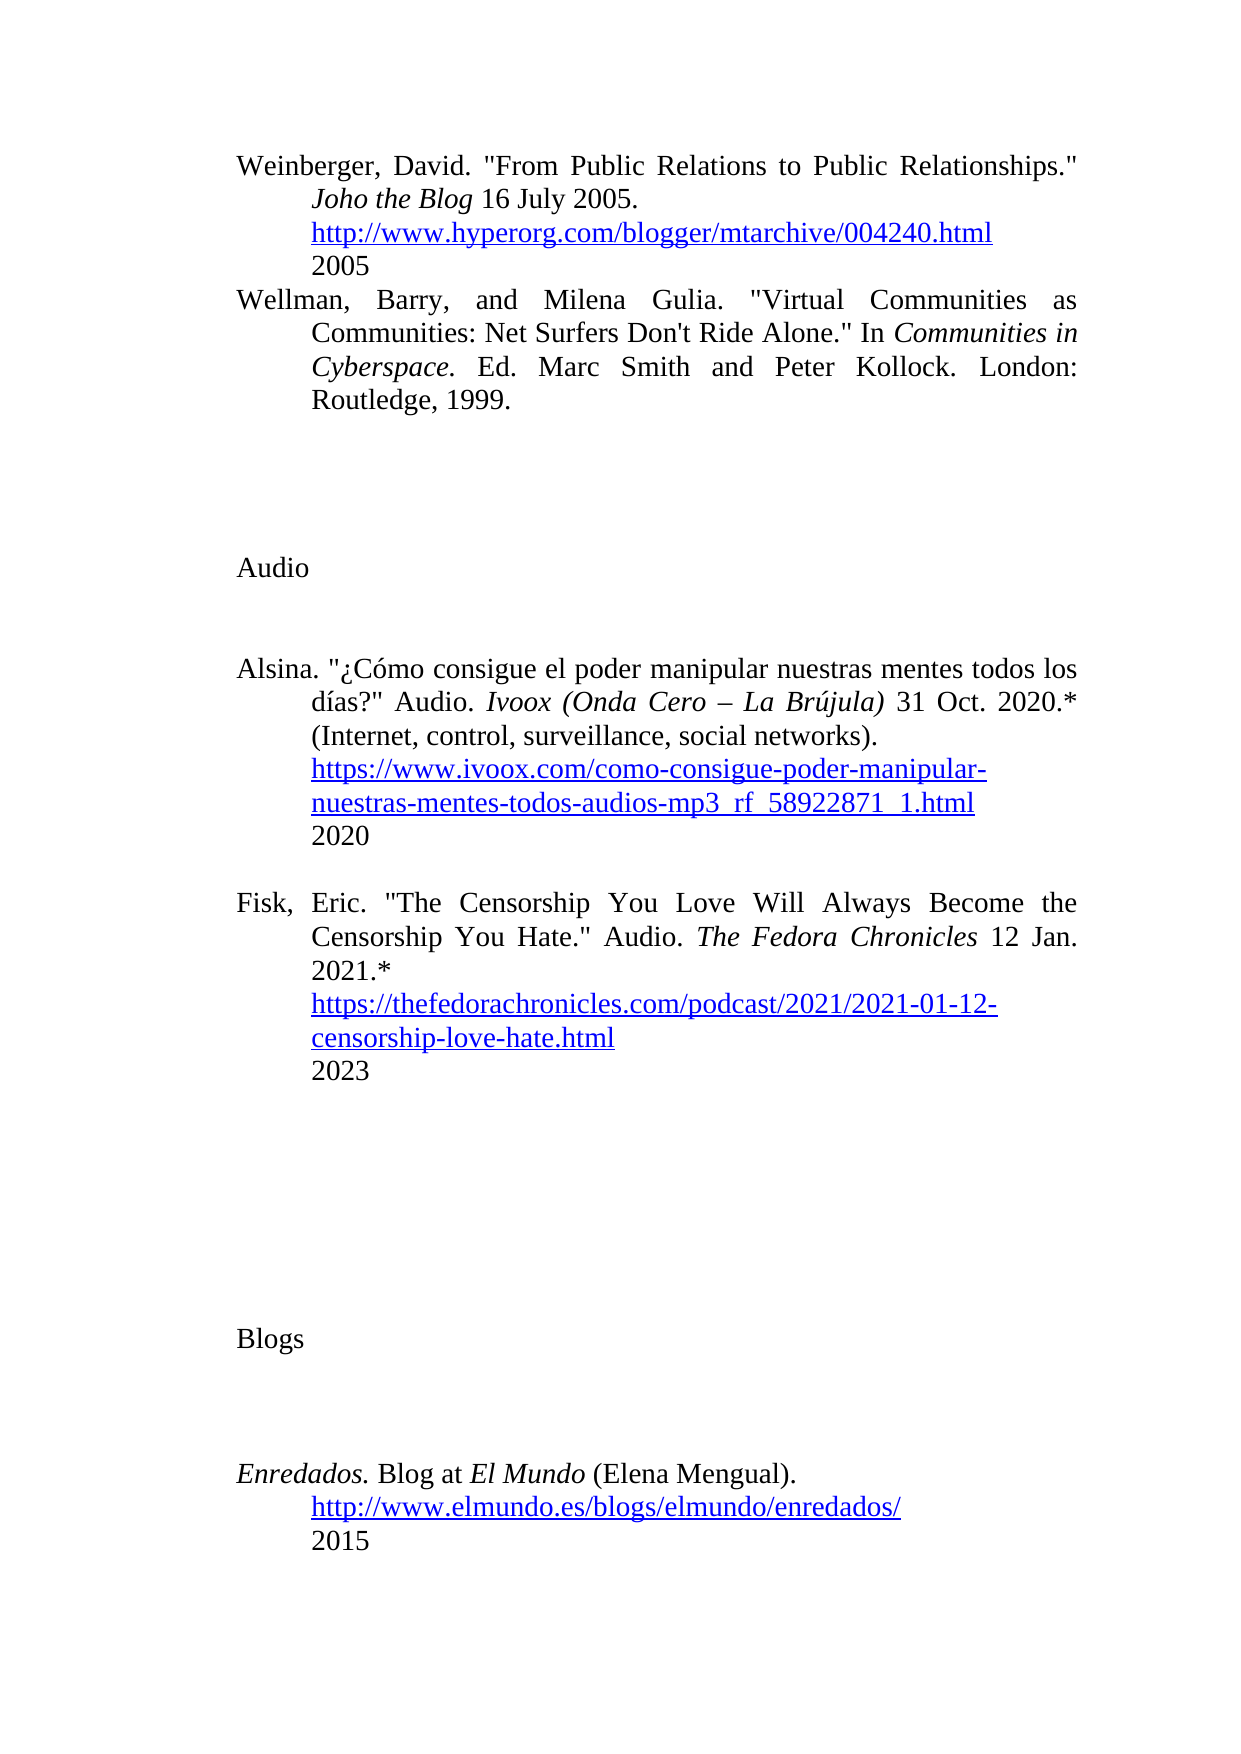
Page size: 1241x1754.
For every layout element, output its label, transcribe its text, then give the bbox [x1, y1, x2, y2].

text Fisk, Eric. "The Censorship You Love Will Always Become the Censorship You Hate." Audio. The Fedora Chronicles 12 Jan. 2021.* [236, 886, 1078, 986]
text 2005 [236, 248, 1078, 282]
text Blogs [236, 1322, 1078, 1355]
text Weinberger, David. "From Public Relations to Public Relationships." Joho the Blog 16 July 2005. [236, 148, 1078, 215]
text http://www.elmundo.es/blogs/elmundo/enredados/ [236, 1489, 1078, 1523]
text 2015 [236, 1523, 1078, 1556]
text Audio [236, 550, 1078, 584]
text https://www.ivoox.com/como-consigue-poder-manipular-nuestras-mentes-todos-audios-mp3_rf_58922871_1.html [236, 751, 1078, 818]
text Wellman, Barry, and Milena Gulia. "Virtual Communities as Communities: Net Surfers Don't Ride Alone." In Communities in Cyberspace. Ed. Marc Smith and Peter Kollock. London: Routledge, 1999. [236, 282, 1078, 416]
text http://www.hyperorg.com/blogger/mtarchive/004240.html [236, 215, 1078, 248]
text 2023 [236, 1053, 1078, 1087]
text Enredados. Blog at El Mundo (Elena Mengual). [236, 1456, 1078, 1489]
text 2020 [236, 818, 1078, 852]
text Alsina. "¿Cómo consigue el poder manipular nuestras mentes todos los días?" Audio. Ivoox (Onda Cero – La Brújula) 31 Oct. 2020.* (Internet, control, surveillance, social networks). [236, 651, 1078, 751]
text https://thefedorachronicles.com/podcast/2021/2021-01-12-censorship-love-hate.html [236, 986, 1078, 1053]
